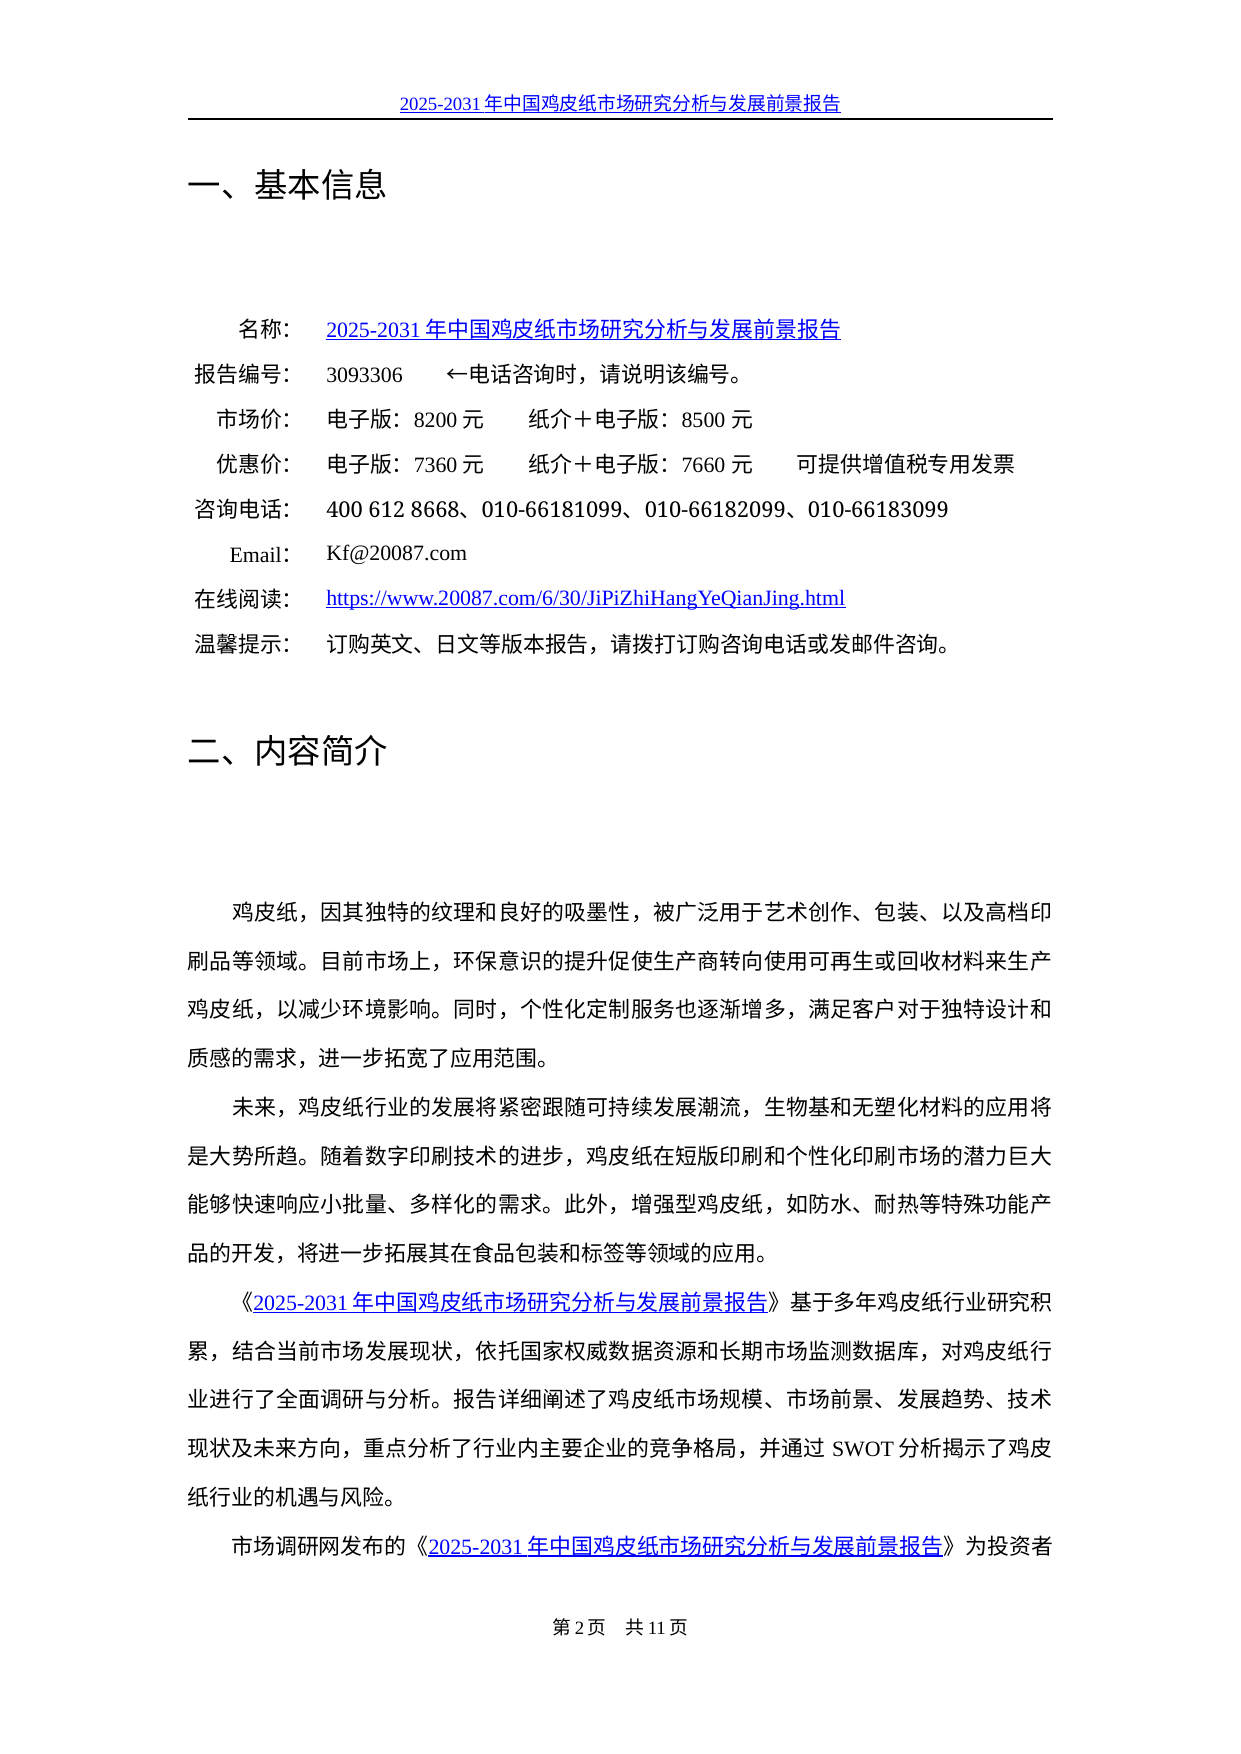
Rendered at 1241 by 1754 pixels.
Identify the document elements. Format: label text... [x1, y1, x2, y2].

table_cell 400 612 8668、010-66181099、010-66182099、010-66183099 [315, 492, 1073, 537]
title 二、内容简介 [187, 717, 1053, 782]
table_cell 咨询电话： [167, 492, 315, 537]
table_cell Email： [167, 537, 315, 582]
title 一、基本信息 [187, 150, 1053, 215]
table_cell 电子版：8200 元 纸介＋电子版：8500 元 [315, 402, 1073, 447]
table_cell Kf@20087.com [315, 537, 1073, 582]
table_header 名称： [167, 312, 315, 357]
table_cell 订购英文、日文等版本报告，请拨打订购咨询电话或发邮件咨询。 [315, 627, 1073, 672]
table_cell 报告编号： [167, 357, 315, 402]
table_cell 3093306 ←电话咨询时，请说明该编号。 [315, 357, 1073, 402]
table_cell 市场价： [167, 402, 315, 447]
table_cell [315, 582, 1073, 627]
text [187, 894, 1053, 1561]
table_cell 在线阅读： [167, 582, 315, 627]
table_cell 优惠价： [167, 447, 315, 492]
table_cell 温馨提示： [167, 627, 315, 672]
table_header 2025-2031年中国鸡皮纸市场研究分析与发展前景报告 [315, 312, 1073, 357]
table_cell 电子版：7360 元 纸介＋电子版：7660 元 可提供增值税专用发票 [315, 447, 1073, 492]
